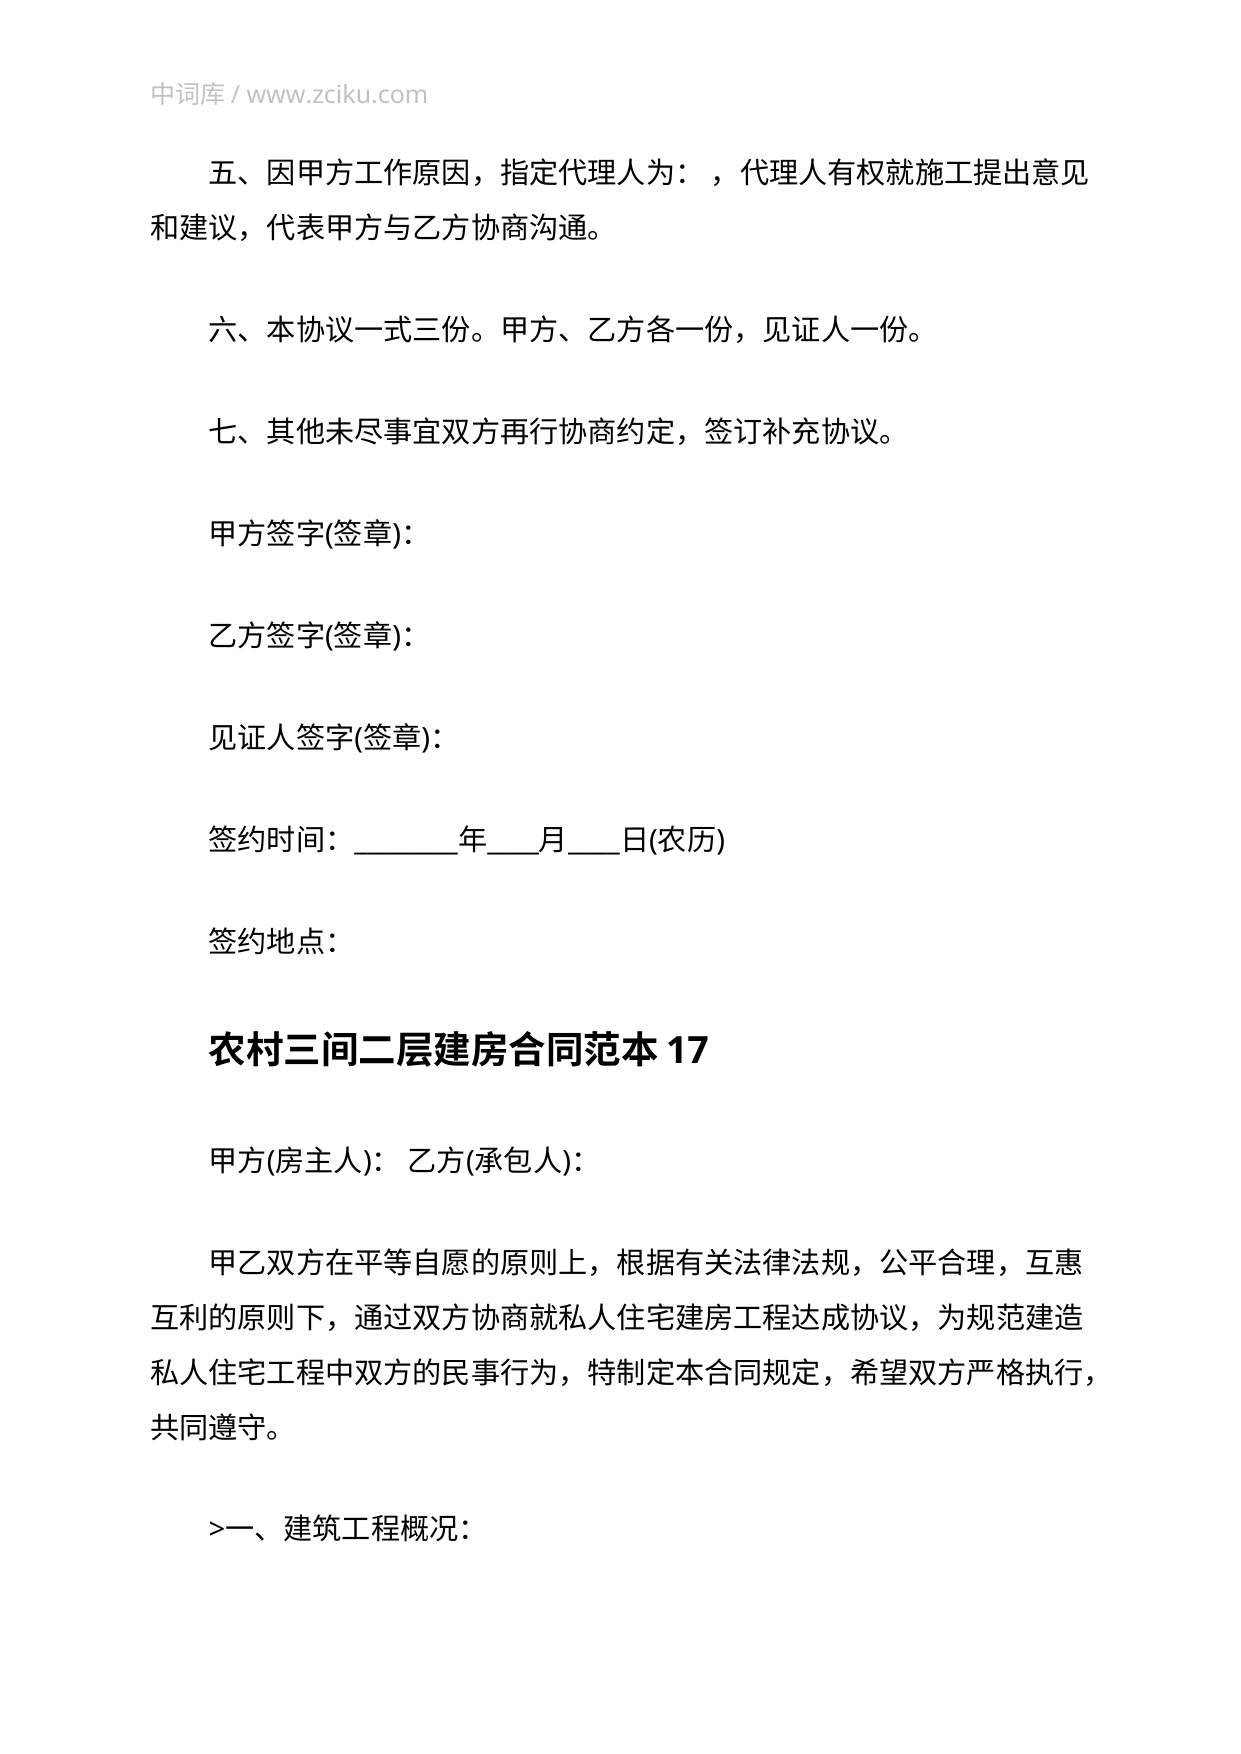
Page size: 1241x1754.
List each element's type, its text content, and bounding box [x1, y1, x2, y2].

text 农村三间二层建房合同范本17 [150, 1020, 1090, 1074]
text 甲方(房主人)： 乙方(承包人)： [150, 1137, 1090, 1180]
text 甲方签字(签章)： [150, 510, 1090, 553]
text 签约地点： [150, 918, 1090, 960]
text 五、因甲方工作原因，指定代理人为： ，代理人有权就施工提出意见和建议，代表甲方与乙方协商沟通。 [150, 150, 1090, 247]
text 七、其他未尽事宜双方再行协商约定，签订补充协议。 [150, 408, 1090, 451]
text 六、本协议一式三份。甲方、乙方各一份，见证人一份。 [150, 307, 1090, 349]
text 甲乙双方在平等自愿的原则上，根据有关法律法规，公平合理，互惠互利的原则下，通过双方协商就私人住宅建房工程达成协议，为规范建造私人住宅工程中双方的民事行为，特制定本合同规定，希望双方严格执行，共同遵守。 [150, 1239, 1090, 1446]
text >一、建筑工程概况： [150, 1506, 1090, 1548]
text 签约时间：________年____月____日(农历) [150, 816, 1090, 858]
text 见证人签字(签章)： [150, 714, 1090, 757]
text 乙方签字(签章)： [150, 612, 1090, 654]
